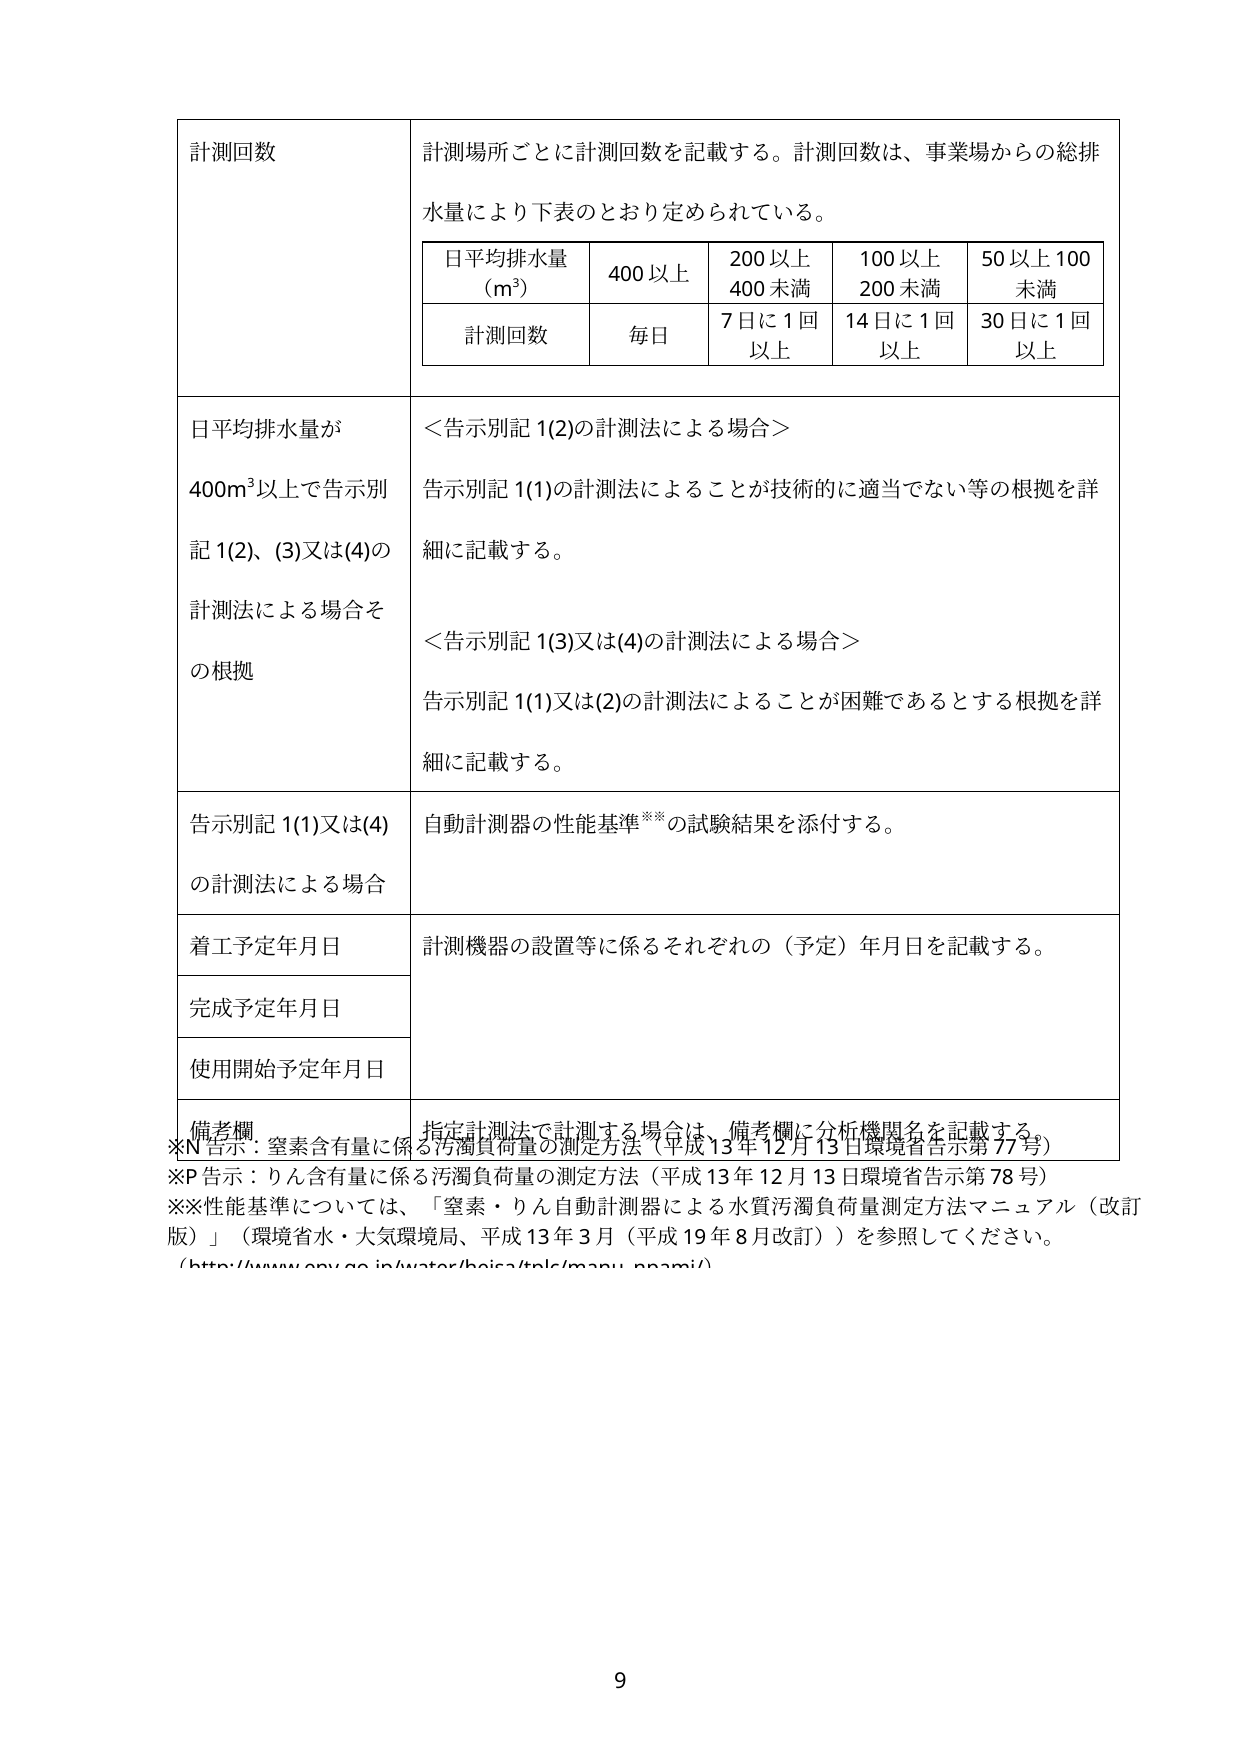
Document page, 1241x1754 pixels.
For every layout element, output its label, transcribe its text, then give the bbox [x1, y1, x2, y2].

table_cell 指定計測法で計測する場合は、備考欄に分析機関名を記載する。 [411, 1100, 1119, 1160]
table_cell 備考欄 [178, 1100, 410, 1160]
table_cell ＜告示別記1(2)の計測法による場合＞ 告示別記1(1)の計測法によることが技術的に適当でない等の根拠を詳細に記載する。 ＜告示別記1(3)又は(4)の計測法による場合＞ 告示別記1(1)又は(2)の計測法によることが困難であるとする根拠を詳細に記載する。 [411, 397, 1119, 791]
table_cell 計測回数 [178, 120, 410, 396]
table_cell 自動計測器の性能基準※※の試験結果を添付する。 [411, 792, 1119, 913]
table_cell 日平均排水量が400m3以上で告示別記1(2)、(3)又は(4)の計測法による場合その根拠 [178, 397, 410, 791]
table_cell 計測場所ごとに計測回数を記載する。計測回数は、事業場からの総排水量により下表のとおり定められている。 [411, 120, 1119, 396]
table_cell 使用開始予定年月日 [178, 1038, 410, 1098]
table_cell 着工予定年月日 [178, 915, 410, 975]
table_cell 完成予定年月日 [178, 976, 410, 1037]
table_cell 告示別記1(1)又は(4)の計測法による場合 [178, 792, 410, 913]
table_cell 計測機器の設置等に係るそれぞれの（予定）年月日を記載する。 [411, 915, 1119, 1098]
